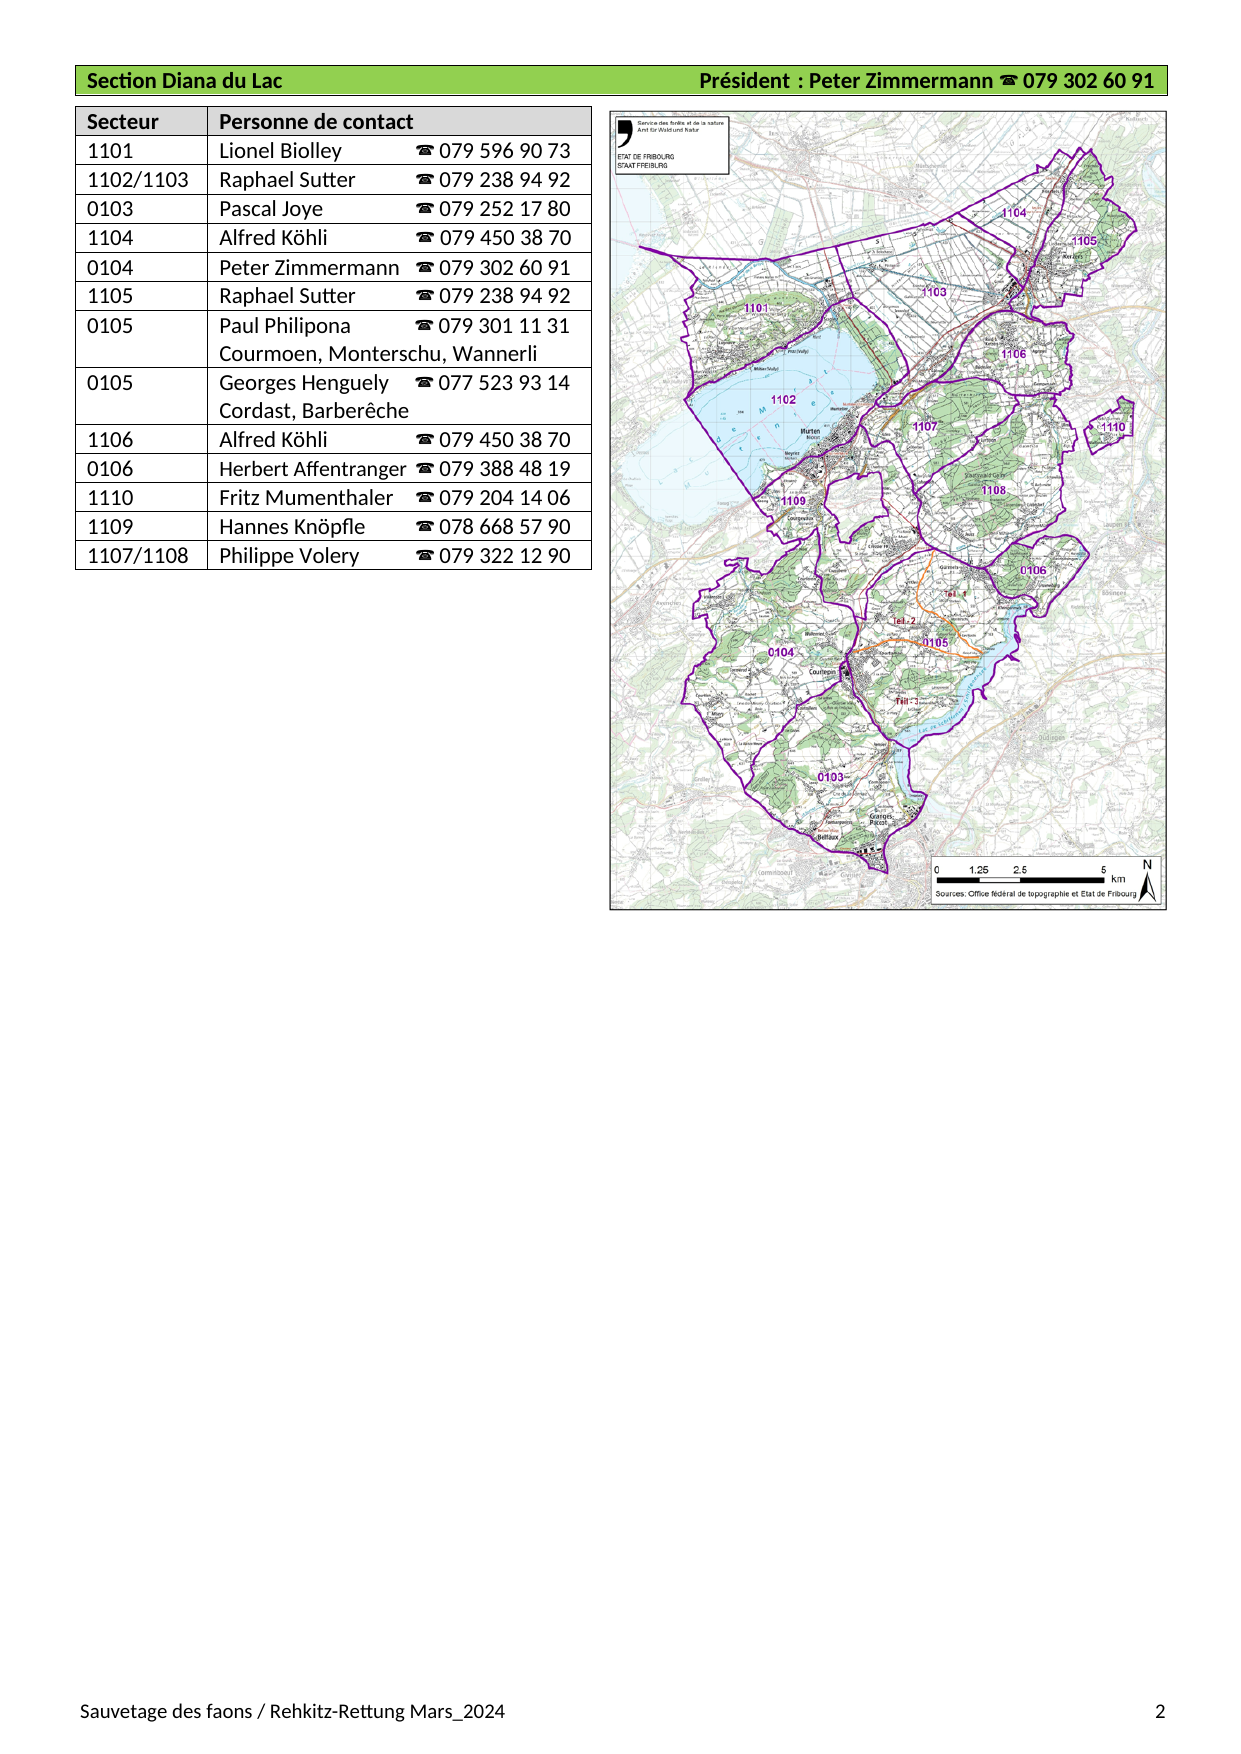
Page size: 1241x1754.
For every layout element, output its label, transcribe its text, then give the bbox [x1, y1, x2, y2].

table_cell 1105 [76, 282, 207, 310]
table_cell 1106 [76, 425, 207, 453]
table_cell 1101 [76, 136, 207, 164]
table_cell 0105 [76, 368, 207, 424]
table_cell Fritz Mumenthaler 079 204 14 06 [208, 483, 591, 511]
table_cell [76, 96, 1168, 106]
table_cell 0104 [76, 253, 207, 281]
table_cell 1102/1103 [76, 165, 207, 193]
table_cell Alfred Köhli 079 450 38 70 [208, 425, 591, 453]
table_cell Georges Henguely 077 523 93 14 Cordast, Barberêche [208, 368, 591, 424]
table_cell 0103 [76, 195, 207, 222]
table_cell 1104 [76, 224, 207, 252]
table_cell Alfred Köhli 079 450 38 70 [208, 224, 591, 252]
table_cell Hannes Knöpfle 078 668 57 90 [208, 512, 591, 540]
table_cell [592, 540, 601, 569]
table_cell Raphael Sutter 079 238 94 92 [208, 165, 591, 193]
table_cell Personne de contact [208, 107, 591, 135]
table_cell Paul Philipona 079 301 11 31 Courmoen, Monterschu, Wannerli [208, 311, 591, 367]
table_cell 1107/1108 [76, 541, 207, 569]
table_cell 1109 [76, 512, 207, 540]
picture [601, 104, 1169, 914]
table_cell Philippe Volery 079 322 12 90 [208, 541, 591, 569]
table_cell Raphael Sutter 079 238 94 92 [208, 282, 591, 310]
table_cell 1110 [76, 483, 207, 511]
table_cell Pascal Joye 079 252 17 80 [208, 195, 591, 222]
table_cell Herbert Affentranger 079 388 48 19 [208, 454, 591, 482]
table_cell Peter Zimmermann 079 302 60 91 [208, 253, 591, 281]
table_header Section Diana du Lac Président : Peter Zimmermann 079 302 60 91 [76, 66, 1167, 94]
table_cell [592, 511, 601, 540]
table_cell 0105 [76, 311, 207, 367]
table_cell [592, 106, 601, 511]
table_cell 0106 [76, 454, 207, 482]
table_cell Lionel Biolley 079 596 90 73 [208, 136, 591, 164]
table_cell Secteur [76, 107, 207, 135]
